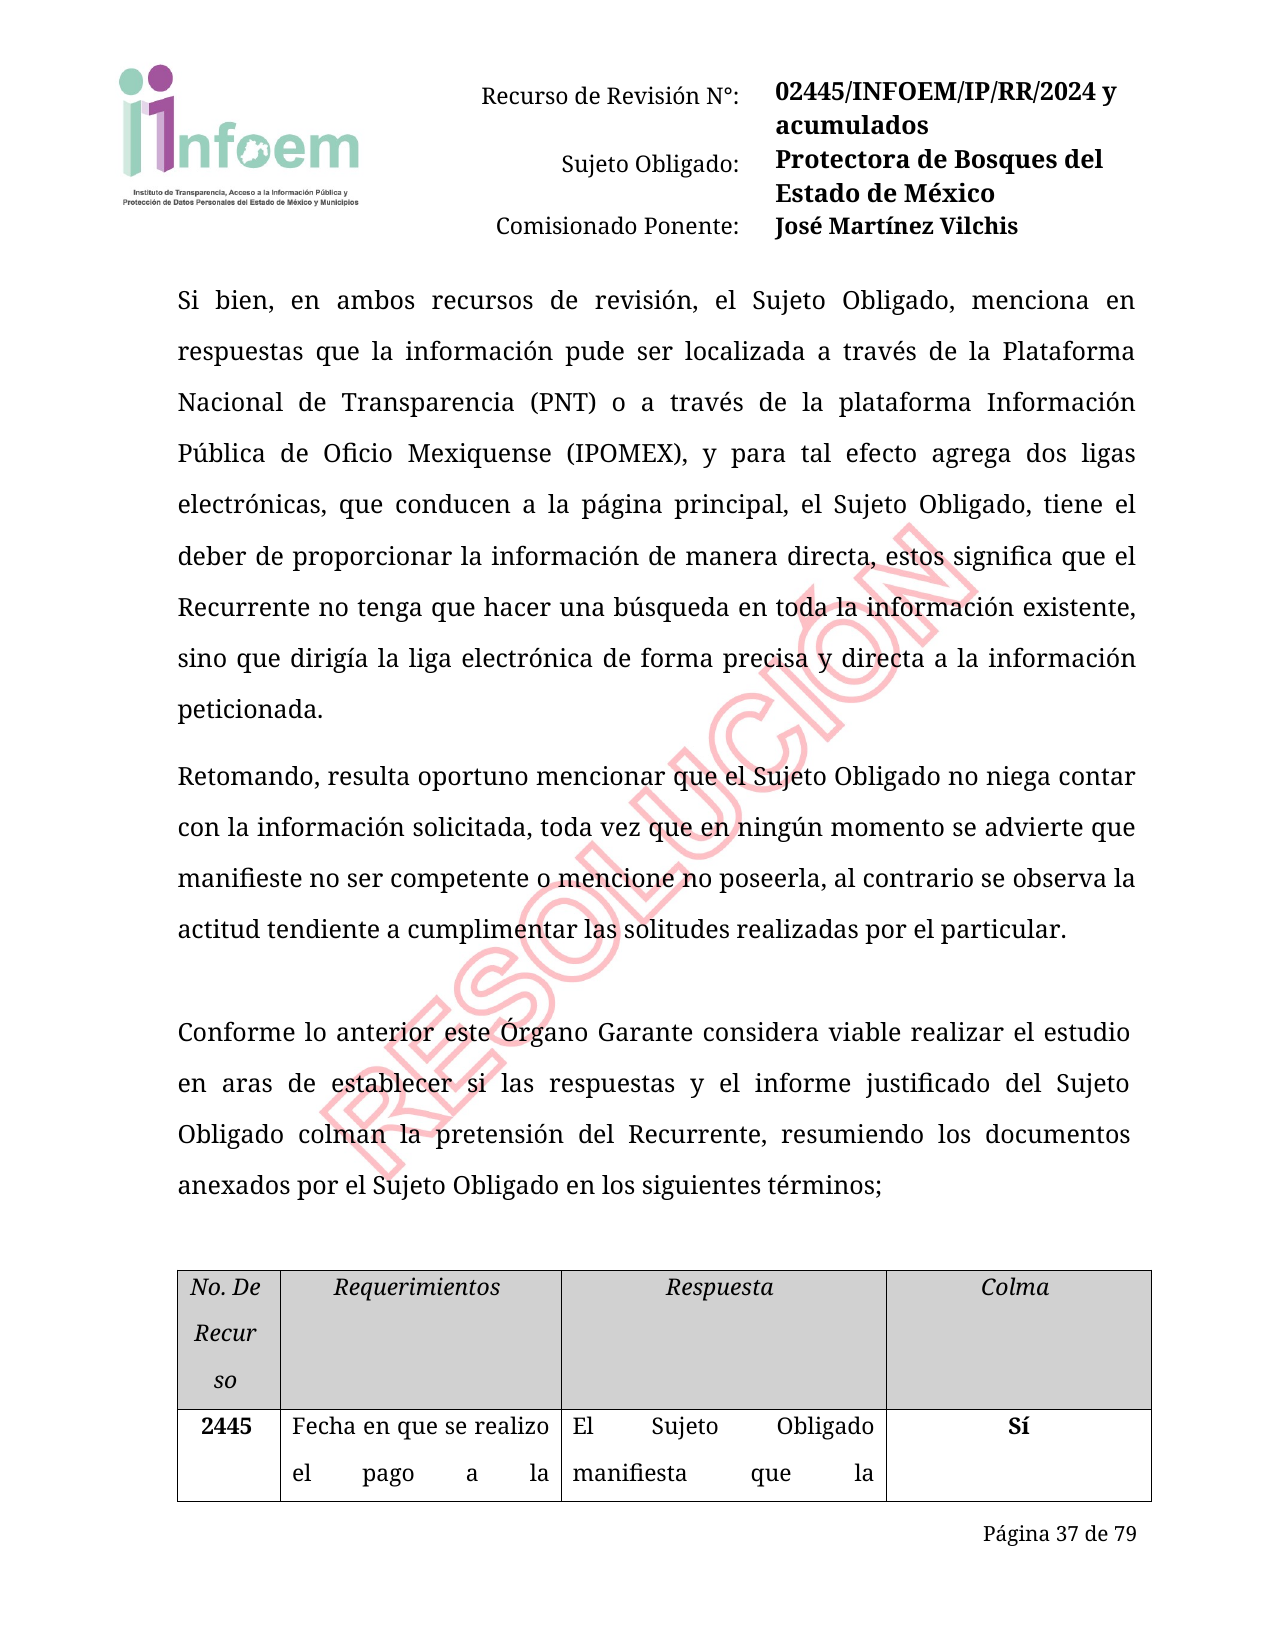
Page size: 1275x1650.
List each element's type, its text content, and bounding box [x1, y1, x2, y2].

text Retomando, resulta oportuno mencionar que el Sujeto Obligado no niega contar con la información solicitada, toda vez que en ningún momento se advierte que manifieste no ser competente o mencione no poseerla, al contrario se observa la actitud tendiente a cumplimentar las solitudes realizadas por el particular. [177, 759, 1137, 946]
text Si bien, en ambos recursos de revisión, el Sujeto Obligado, menciona en respuestas que la información pude ser localizada a través de la Plataforma Nacional de Transparencia (PNT) o a través de la plataforma Información Pública de Oficio Mexiquense (IPOMEX), y para tal efecto agrega dos ligas electrónicas, que conducen a la página principal, el Sujeto Obligado, tiene el deber de proporcionar la información de manera directa, estos significa que el Recurrente no tenga que hacer una búsqueda en toda la información existente, sino que dirigía la liga electrónica de forma precisa y directa a la información peticionada. [177, 283, 1137, 725]
table_header Respuesta [562, 1271, 886, 1409]
text Conforme lo anterior este Órgano Garante considera viable realizar el estudio en aras de establecer si las respuestas y el informe justificado del Sujeto Obligado colman la pretensión del Recurrente, resumiendo los documentos anexados por el Sujeto Obligado en los siguientes términos; [177, 1014, 1132, 1201]
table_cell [562, 1410, 886, 1501]
picture [0, 4, 1264, 1650]
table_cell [281, 1410, 561, 1501]
table_header Colma [887, 1271, 1151, 1409]
table_cell 2445 [178, 1410, 280, 1501]
table_header No. De Recurso [178, 1271, 280, 1409]
table_cell Sí [887, 1410, 1151, 1501]
table_header Requerimientos [281, 1271, 561, 1409]
